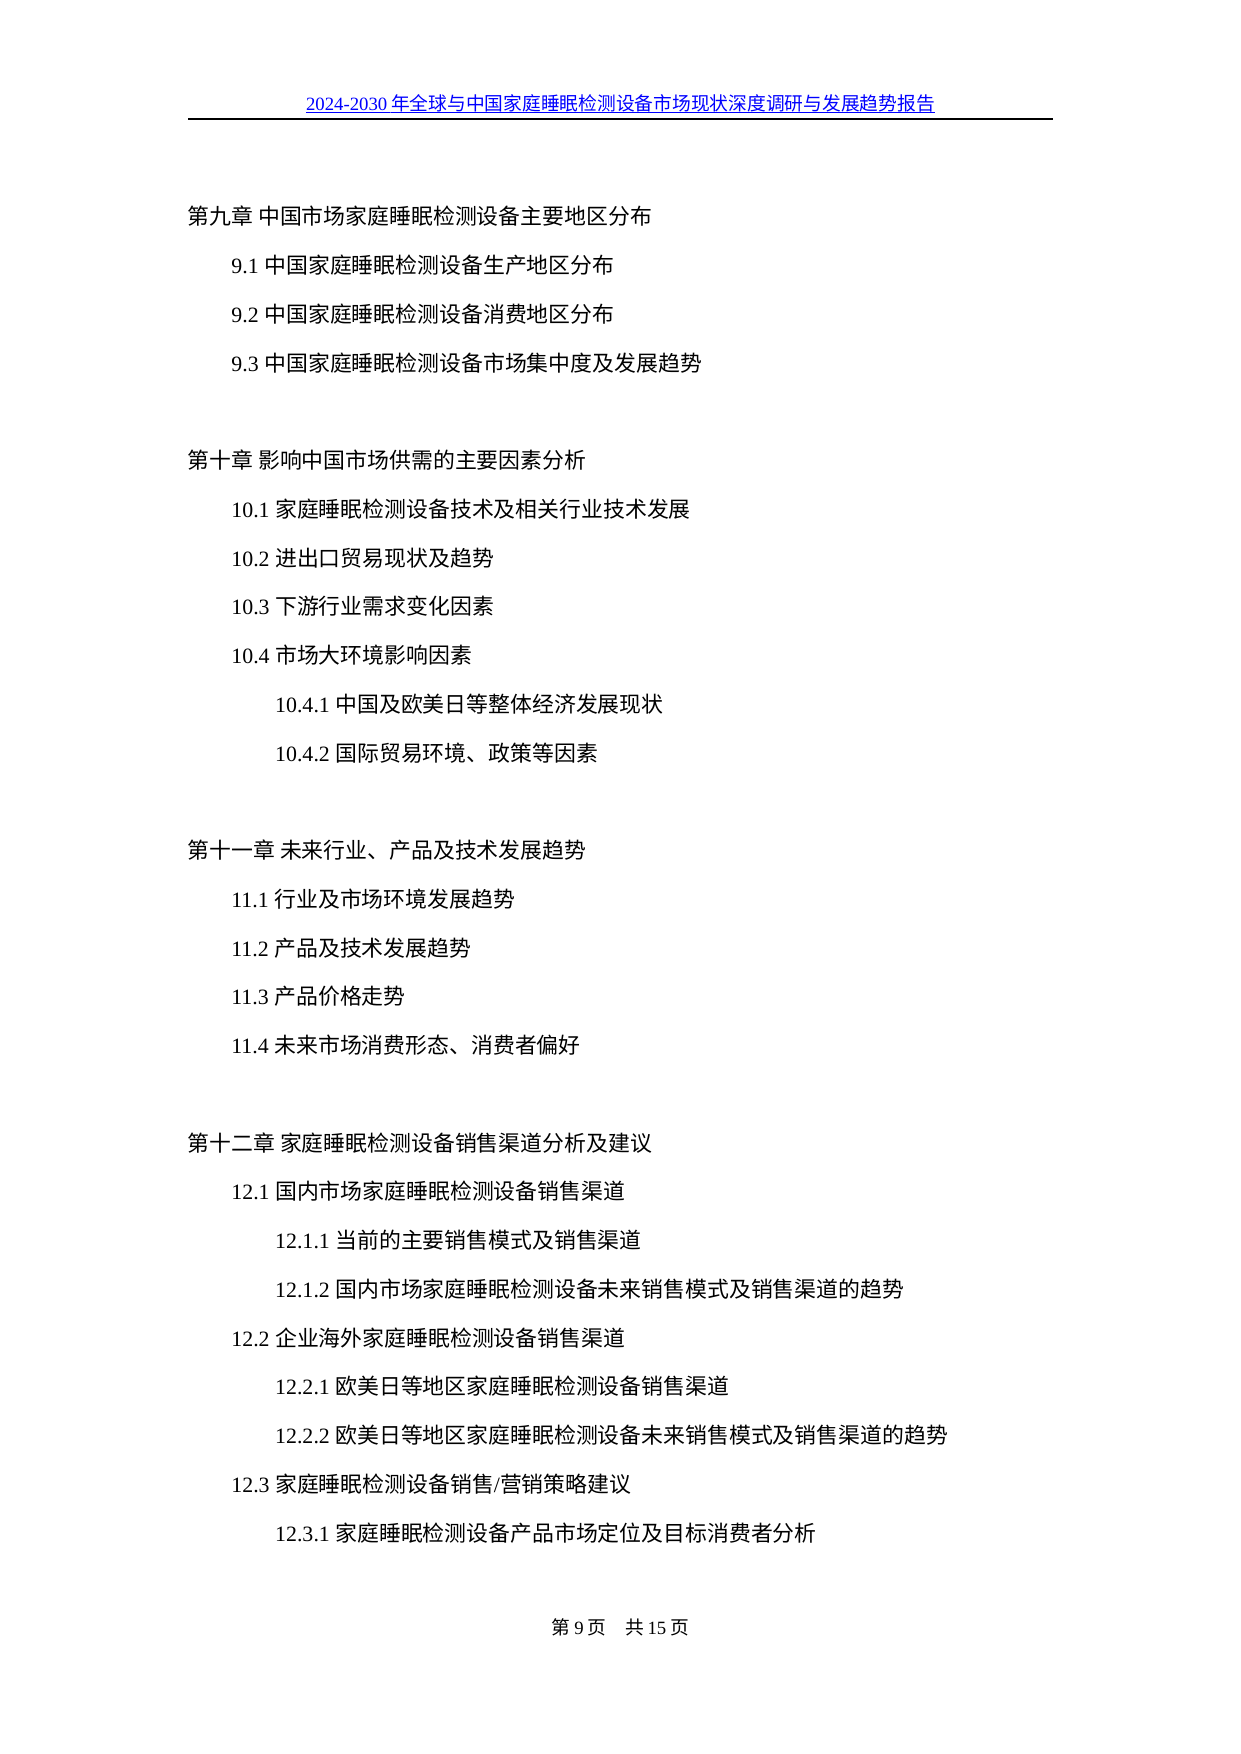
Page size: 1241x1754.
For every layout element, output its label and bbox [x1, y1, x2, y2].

text [187, 150, 1053, 1548]
